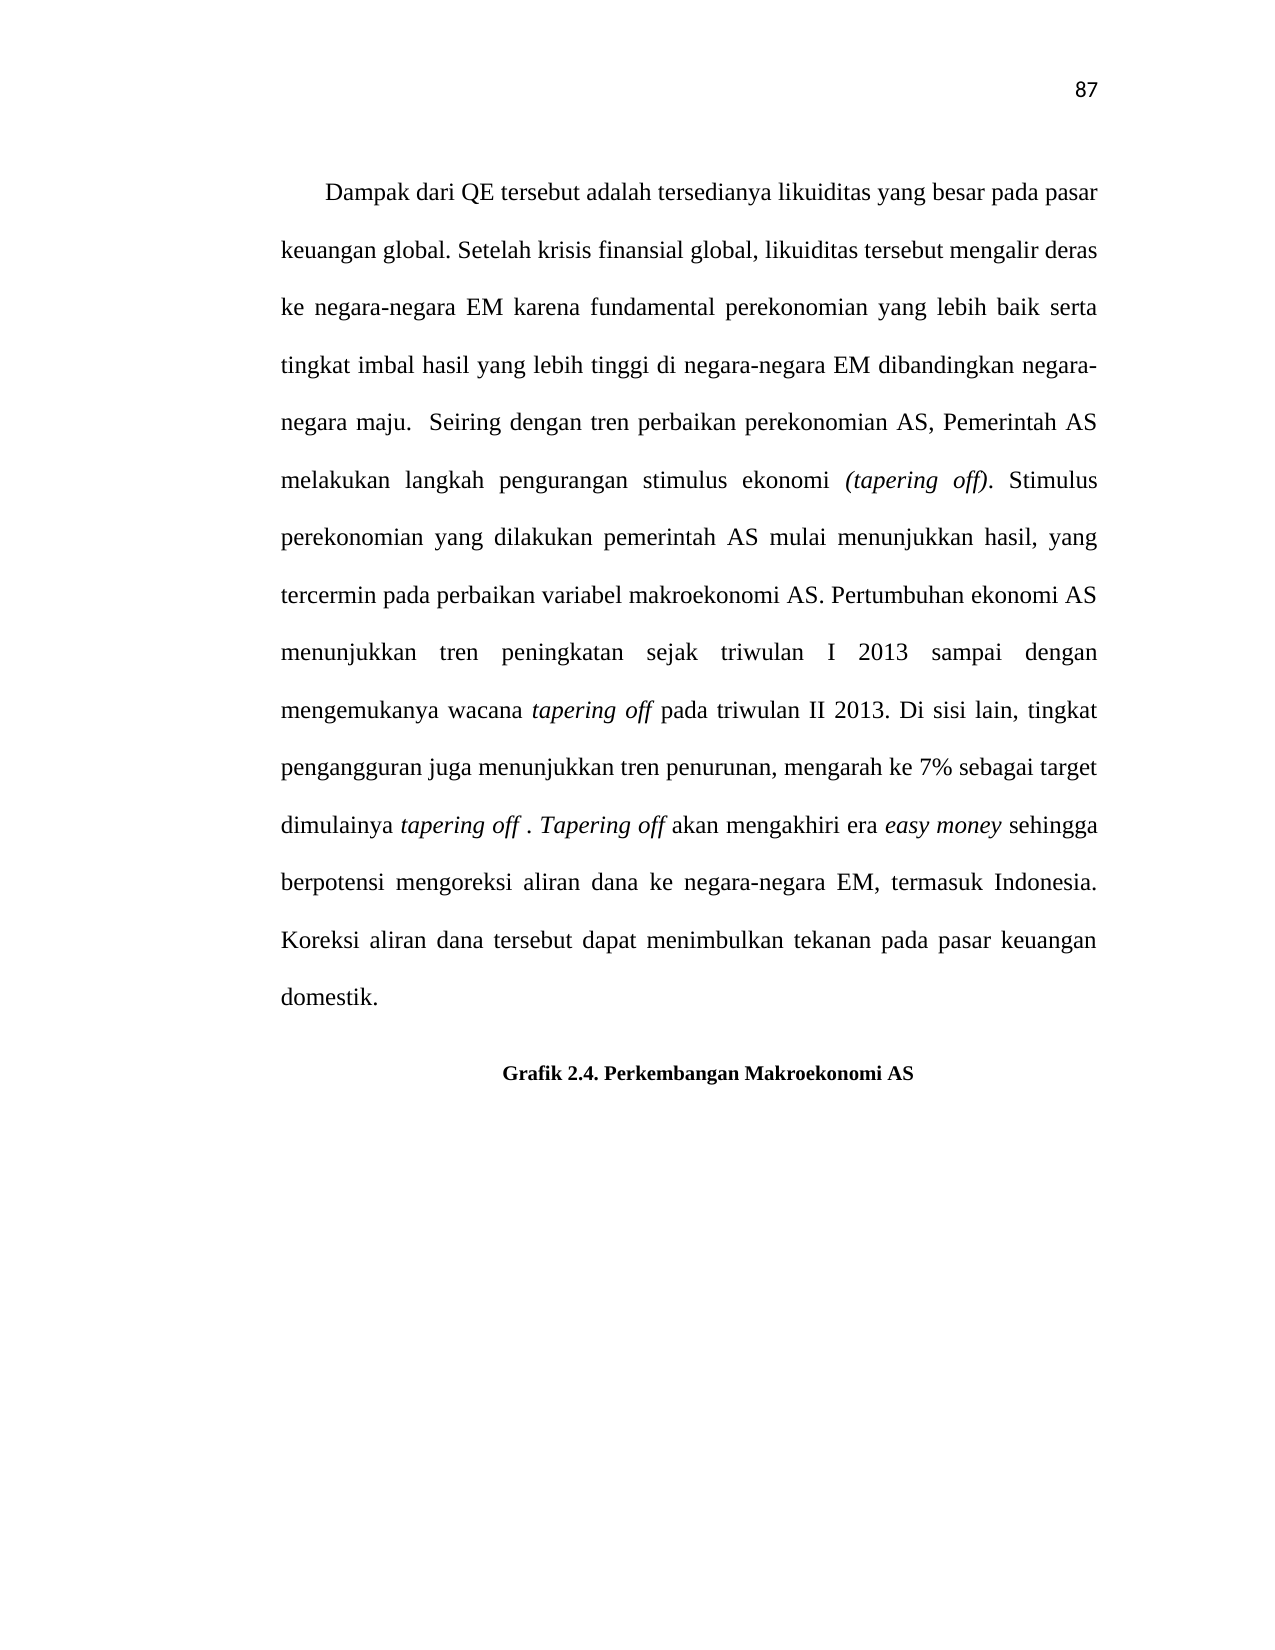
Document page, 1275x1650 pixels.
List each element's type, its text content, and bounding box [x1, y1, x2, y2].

text Dampak dari QE tersebut adalah tersedianya likuiditas yang besar pada pasar keuangan global. Setelah krisis finansial global, likuiditas tersebut mengalir deras ke negara-negara EM karena fundamental perekonomian yang lebih baik serta tingkat imbal hasil yang lebih tinggi di negara-negara EM dibandingkan negara-negara maju. Seiring dengan tren perbaikan perekonomian AS, Pemerintah AS melakukan langkah pengurangan stimulus ekonomi (tapering off). Stimulus perekonomian yang dilakukan pemerintah AS mulai menunjukkan hasil, yang tercermin pada perbaikan variabel makroekonomi AS. Pertumbuhan ekonomi AS menunjukkan tren peningkatan sejak triwulan I 2013 sampai dengan mengemukanya wacana tapering off pada triwulan II 2013. Di sisi lain, tingkat pengangguran juga menunjukkan tren penurunan, mengarah ke 7% sebagai target dimulainya tapering off . Tapering off akan mengakhiri era easy money sehingga berpotensi mengoreksi aliran dana ke negara-negara EM, termasuk Indonesia. Koreksi aliran dana tersebut dapat menimbulkan tekanan pada pasar keuangan domestik. [281, 177, 1098, 1011]
list Grafik 2.4. Perkembangan Makroekonomi AS [318, 1061, 1098, 1084]
